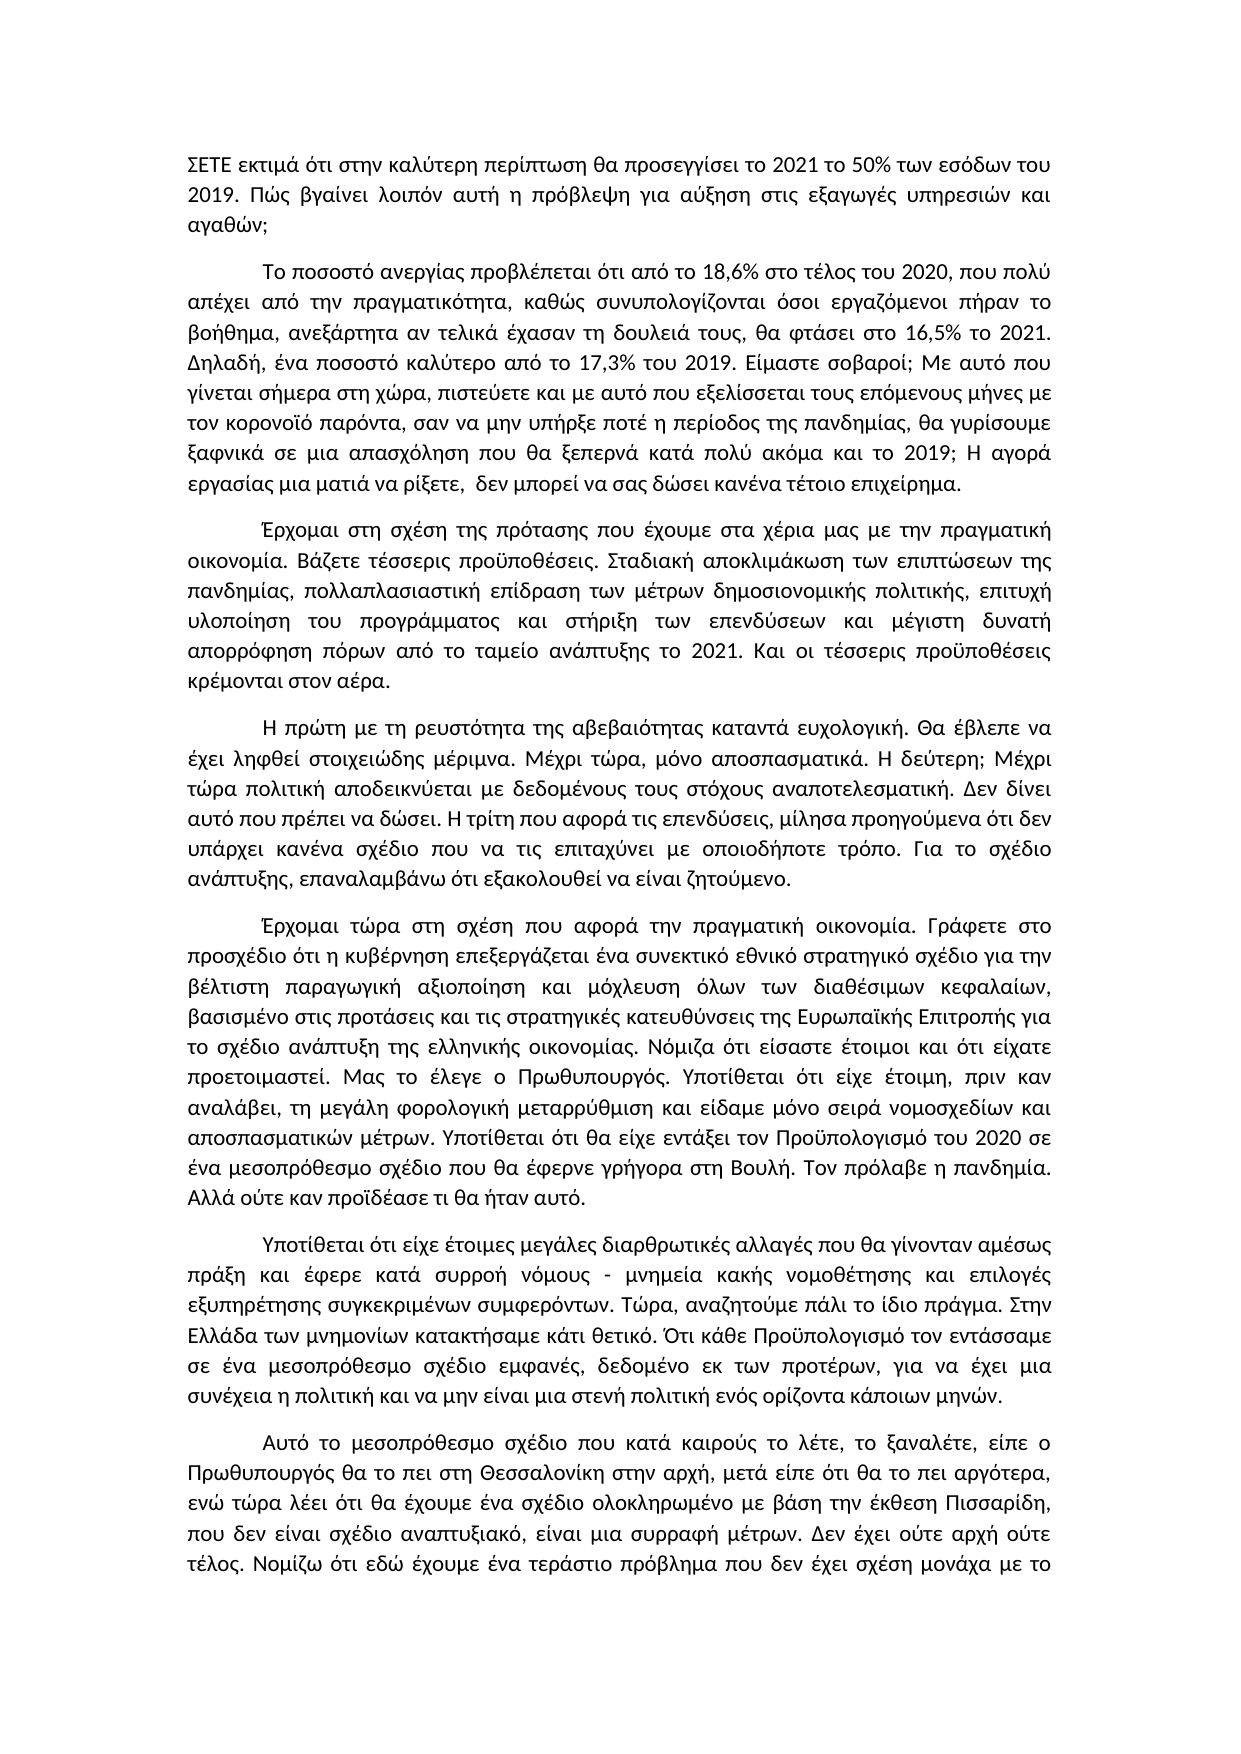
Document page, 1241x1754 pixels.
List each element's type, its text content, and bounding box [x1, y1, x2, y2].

text Υποτίθεται ότι είχε έτοιμες μεγάλες διαρθρωτικές αλλαγές που θα γίνονταν αμέσως πράξη και έφερε κατά συρροή νόμους - μνημεία κακής νομοθέτησης και επιλογές εξυπηρέτησης συγκεκριμένων συμφερόντων. Τώρα, αναζητούμε πάλι το ίδιο πράγμα. Στην Ελλάδα των μνημονίων κατακτήσαμε κάτι θετικό. Ότι κάθε Προϋπολογισμό τον εντάσσαμε σε ένα μεσοπρόθεσμο σχέδιο εμφανές, δεδομένο εκ των προτέρων, για να έχει μια συνέχεια η πολιτική και να μην είναι μια στενή πολιτική ενός ορίζοντα κάποιων μηνών. [187, 1230, 1053, 1409]
text Έρχομαι στη σχέση της πρότασης που έχουμε στα χέρια μας με την πραγματική οικονομία. Βάζετε τέσσερις προϋποθέσεις. Σταδιακή αποκλιμάκωση των επιπτώσεων της πανδημίας, πολλαπλασιαστική επίδραση των μέτρων δημοσιονομικής πολιτικής, επιτυχή υλοποίηση του προγράμματος και στήριξη των επενδύσεων και μέγιστη δυνατή απορρόφηση πόρων από το ταμείο ανάπτυξης το 2021. Και οι τέσσερις προϋποθέσεις κρέμονται στον αέρα. [187, 516, 1053, 695]
text Το ποσοστό ανεργίας προβλέπεται ότι από το 18,6% στο τέλος του 2020, που πολύ απέχει από την πραγματικότητα, καθώς συνυπολογίζονται όσοι εργαζόμενοι πήραν το βοήθημα, ανεξάρτητα αν τελικά έχασαν τη δουλειά τους, θα φτάσει στο 16,5% το 2021. Δηλαδή, ένα ποσοστό καλύτερο από το 17,3% του 2019. Είμαστε σοβαροί; Με αυτό που γίνεται σήμερα στη χώρα, πιστεύετε και με αυτό που εξελίσσεται τους επόμενους μήνες με τον κορονοϊό παρόντα, σαν να μην υπήρξε ποτέ η περίοδος της πανδημίας, θα γυρίσουμε ξαφνικά σε μια απασχόληση που θα ξεπερνά κατά πολύ ακόμα και το 2019; Η αγορά εργασίας μια ματιά να ρίξετε, δεν μπορεί να σας δώσει κανένα τέτοιο επιχείρημα. [187, 257, 1053, 497]
text Έρχομαι τώρα στη σχέση που αφορά την πραγματική οικονομία. Γράφετε στο προσχέδιο ότι η κυβέρνηση επεξεργάζεται ένα συνεκτικό εθνικό στρατηγικό σχέδιο για την βέλτιστη παραγωγική αξιοποίηση και μόχλευση όλων των διαθέσιμων κεφαλαίων, βασισμένο στις προτάσεις και τις στρατηγικές κατευθύνσεις της Ευρωπαϊκής Επιτροπής για το σχέδιο ανάπτυξη της ελληνικής οικονομίας. Νόμιζα ότι είσαστε έτοιμοι και ότι είχατε προετοιμαστεί. Μας το έλεγε ο Πρωθυπουργός. Υποτίθεται ότι είχε έτοιμη, πριν καν αναλάβει, τη μεγάλη φορολογική μεταρρύθμιση και είδαμε μόνο σειρά νομοσχεδίων και αποσπασματικών μέτρων. Υποτίθεται ότι θα είχε εντάξει τον Προϋπολογισμό του 2020 σε ένα μεσοπρόθεσμο σχέδιο που θα έφερνε γρήγορα στη Βουλή. Τον πρόλαβε η πανδημία. Αλλά ούτε καν προϊδέασε τι θα ήταν αυτό. [187, 911, 1053, 1211]
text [187, 1428, 1053, 1577]
text Η πρώτη με τη ρευστότητα της αβεβαιότητας καταντά ευχολογική. Θα έβλεπε να έχει ληφθεί στοιχειώδης μέριμνα. Μέχρι τώρα, μόνο αποσπασματικά. Η δεύτερη; Μέχρι τώρα πολιτική αποδεικνύεται με δεδομένους τους στόχους αναποτελεσματική. Δεν δίνει αυτό που πρέπει να δώσει. Η τρίτη που αφορά τις επενδύσεις, μίλησα προηγούμενα ότι δεν υπάρχει κανένα σχέδιο που να τις επιταχύνει με οποιοδήποτε τρόπο. Για το σχέδιο ανάπτυξης, επαναλαμβάνω ότι εξακολουθεί να είναι ζητούμενο. [187, 713, 1053, 893]
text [187, 150, 1053, 238]
